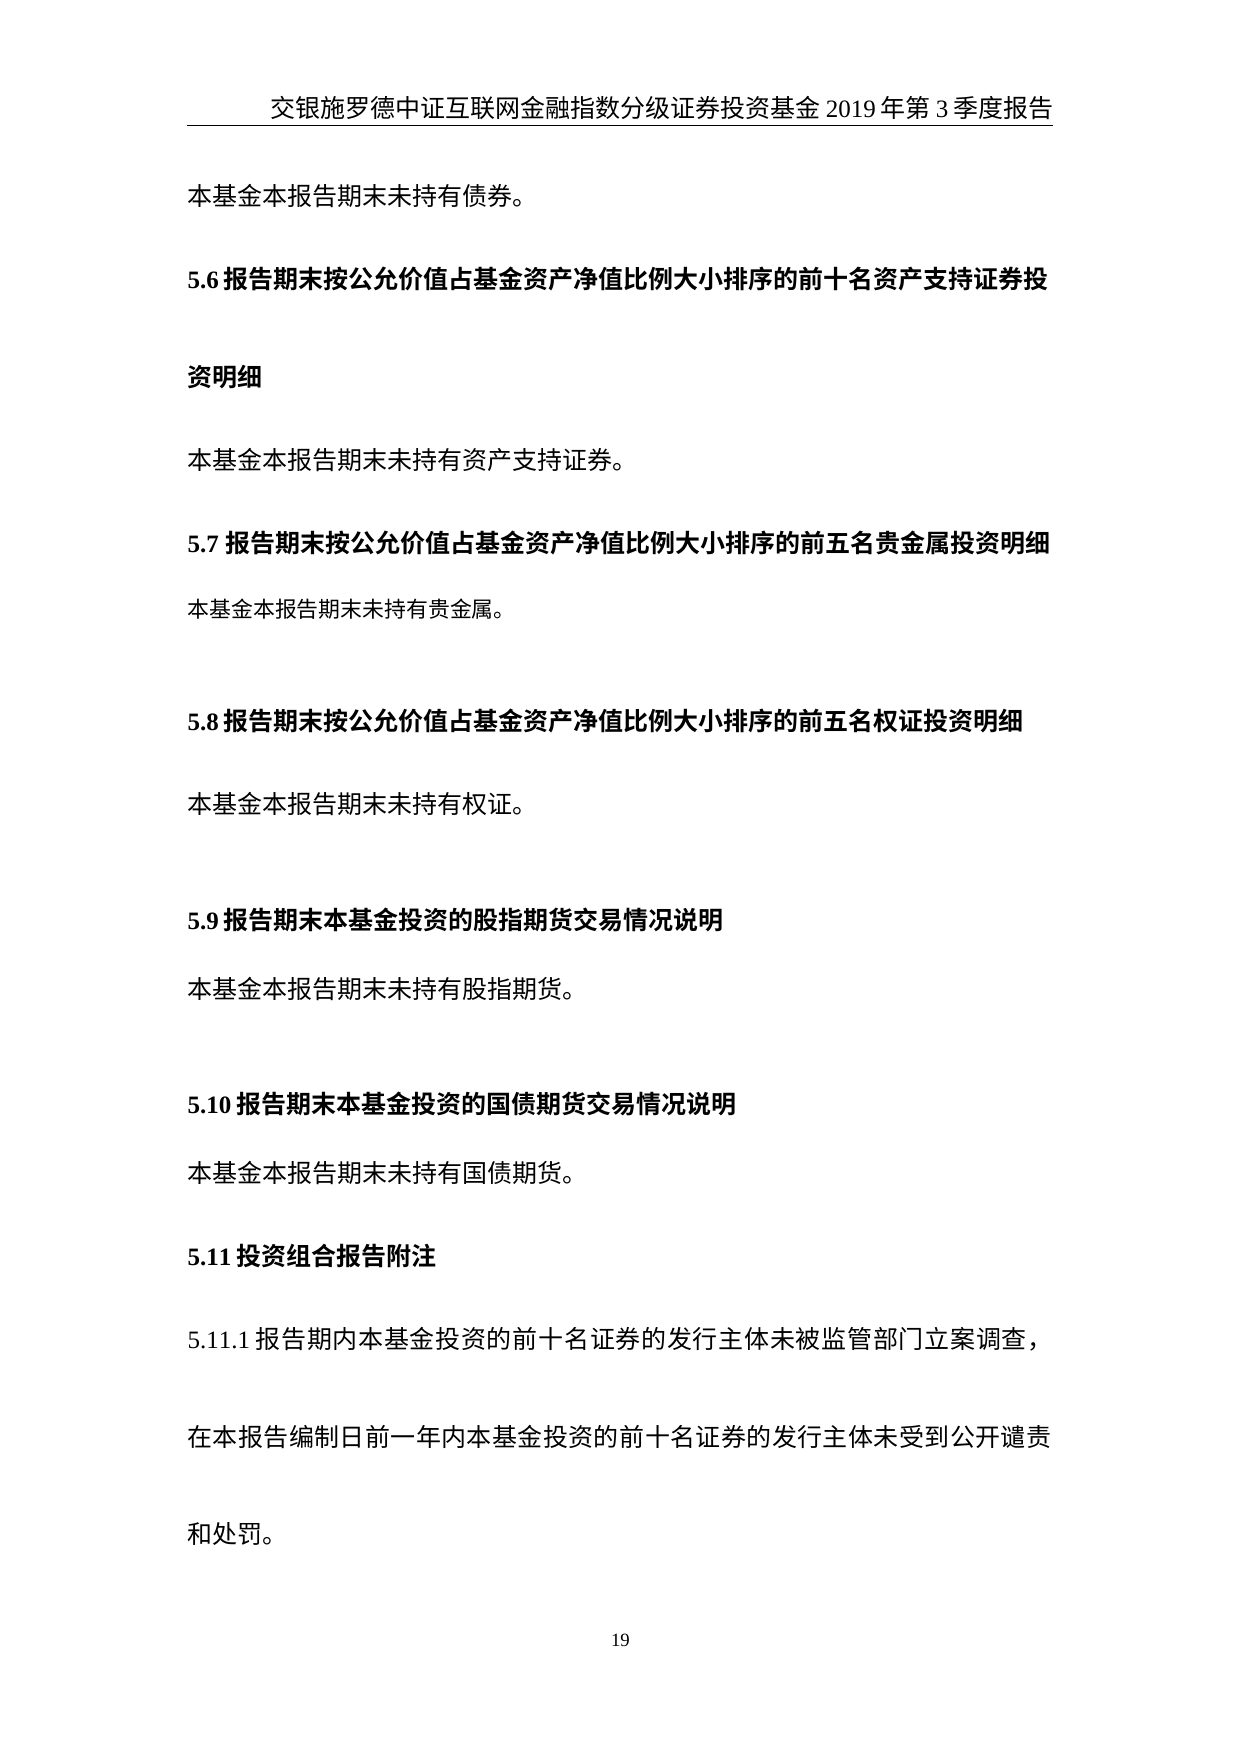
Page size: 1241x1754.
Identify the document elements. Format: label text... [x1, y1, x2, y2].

text 本基金本报告期末未持有权证。 [187, 770, 1053, 835]
text 本基金本报告期末未持有贵金属。 [187, 592, 1053, 624]
text 本基金本报告期末未持有股指期货。 [187, 955, 1053, 1020]
text 本基金本报告期末未持有国债期货。 [187, 1139, 1053, 1204]
text 5.11投资组合报告附注 [187, 1222, 1053, 1287]
text 本基金本报告期末未持有资产支持证券。 [187, 426, 1053, 491]
text 5.10报告期末本基金投资的国债期货交易情况说明 [187, 1085, 1053, 1121]
text 本基金本报告期末未持有债券。 [187, 162, 1053, 227]
text 5.6报告期末按公允价值占基金资产净值比例大小排序的前十名资产支持证券投资明细 [187, 245, 1053, 408]
text 5.11.1报告期内本基金投资的前十名证券的发行主体未被监管部门立案调查，在本报告编制日前一年内本基金投资的前十名证券的发行主体未受到公开谴责和处罚。 [187, 1305, 1053, 1565]
text 5.8报告期末按公允价值占基金资产净值比例大小排序的前五名权证投资明细 [187, 687, 1053, 752]
text 5.9报告期末本基金投资的股指期货交易情况说明 [187, 900, 1053, 937]
text 5.7 报告期末按公允价值占基金资产净值比例大小排序的前五名贵金属投资明细 [187, 509, 1053, 574]
